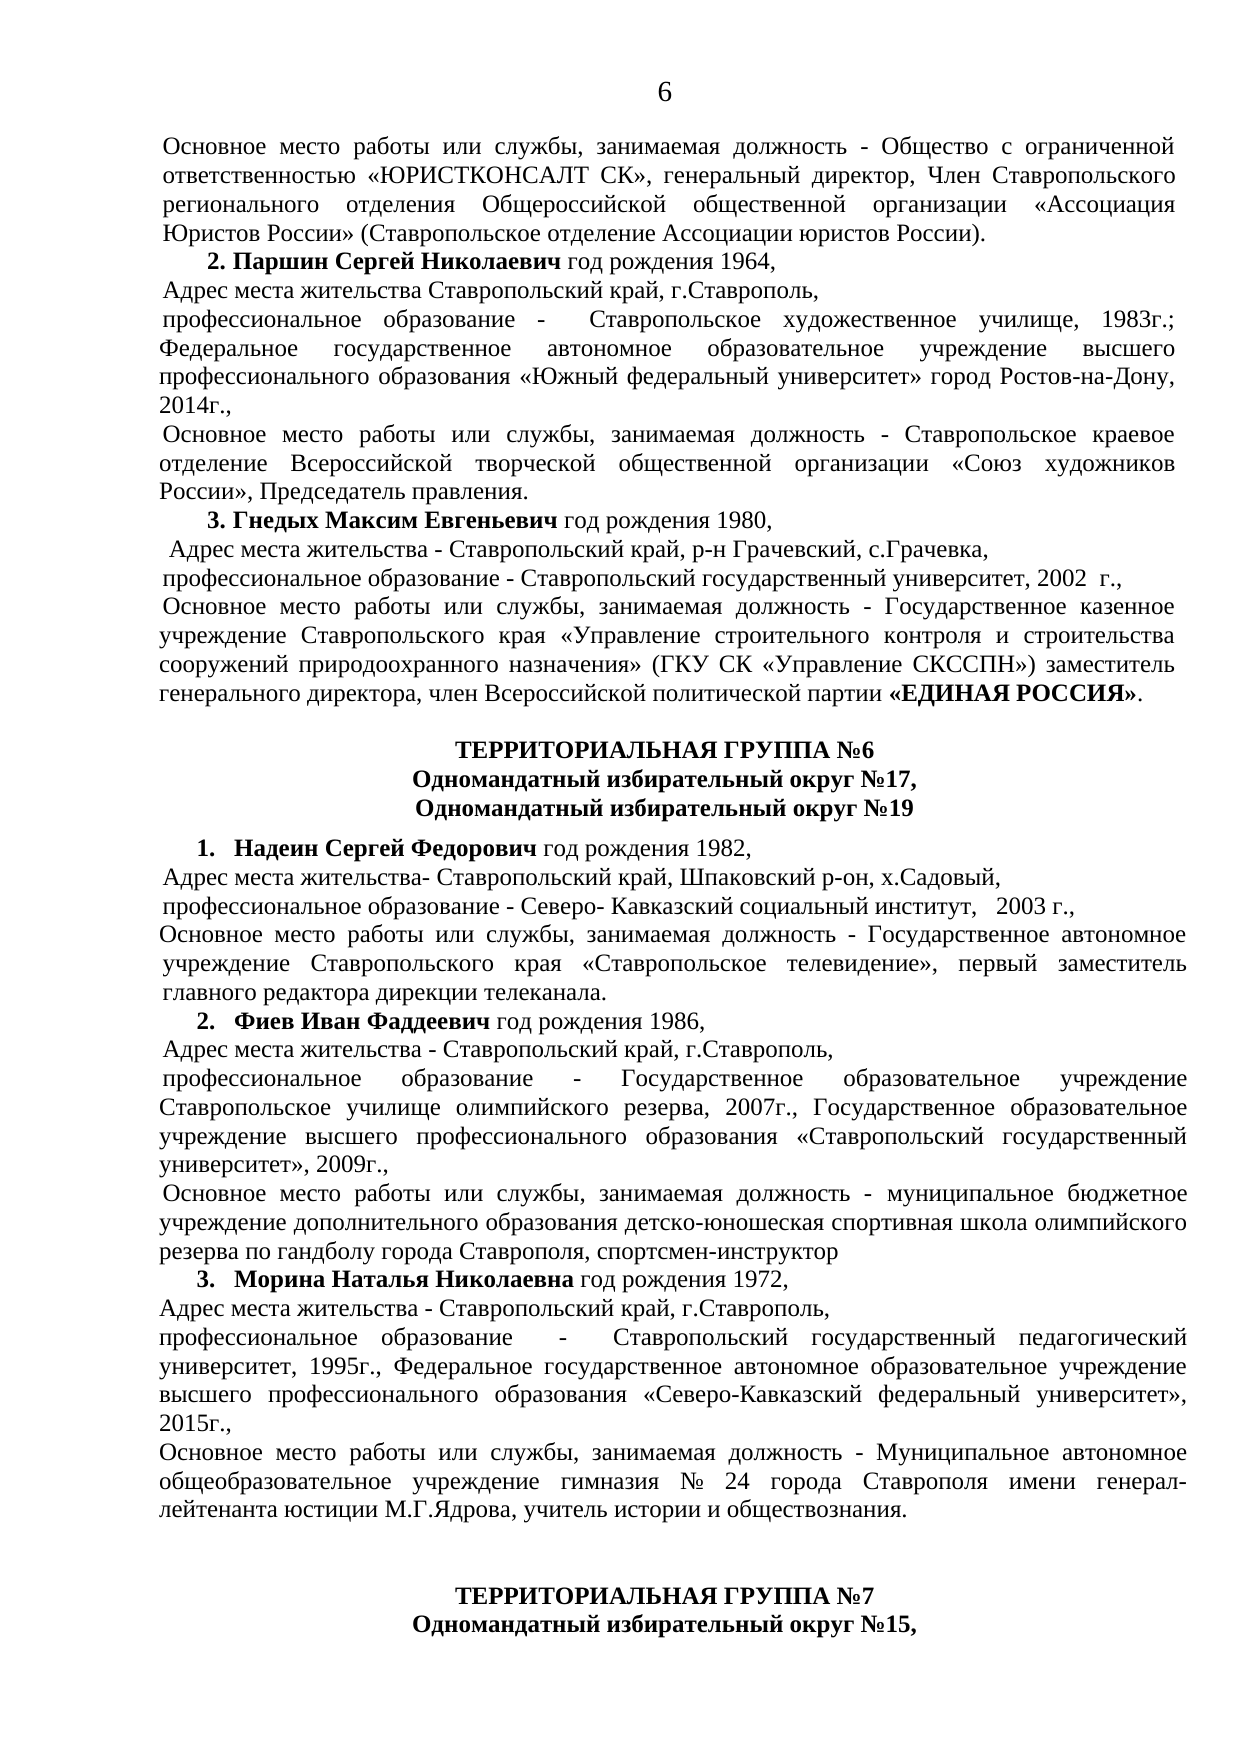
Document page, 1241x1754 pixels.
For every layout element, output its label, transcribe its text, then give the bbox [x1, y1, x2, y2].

table_cell Морина Наталья Николаевна год рождения 1972, Адрес места жительства - Ставропольский край, г.Ставрополь, профессиональное образование - Ставропольский государственный педагогический университет, 1995г., Федеральное государственное автономное образовательное учреждение высшего профессионального образования «Северо-Кавказский федеральный университет», 2015г., Основное место работы или службы, занимаемая должность - Муниципальное автономное общеобразовательное учреждение гимназия № 24 города Ставрополя имени генерал-лейтенанта юстиции М.Г.Ядрова, учитель истории и обществознания. [148, 1265, 1199, 1523]
text ТЕРРИТОРИАЛЬНАЯ ГРУППА №7 [177, 1581, 1152, 1609]
table_header Надеин Сергей Федорович год рождения 1982, Адрес места жительства- Ставропольский край, Шпаковский р-он, х.Садовый, профессиональное образование - Северо- Кавказский социальный институт, ., Основное место работы или службы, занимаемая должность - Государственное автономное учреждение Ставропольского края «Ставропольское телевидение», первый заместитель главного редактора дирекции телеканала. [148, 833, 1199, 1006]
table_cell Фиев Иван Фаддеевич год рождения 1986, Адрес места жительства - Ставропольский край, г.Ставрополь, профессиональное образование - Государственное образовательное учреждение Ставропольское училище олимпийского резерва, 2007г., Государственное образовательное учреждение высшего профессионального образования «Ставропольский государственный университет», 2009г., Основное место работы или службы, занимаемая должность - муниципальное бюджетное учреждение дополнительного образования детско-юношеская спортивная школа олимпийского резерва по гандболу города Ставрополя, спортсмен-инструктор [148, 1006, 1199, 1264]
text Одномандатный избирательный округ №19 [177, 793, 1152, 821]
table_cell Паршин Сергей Николаевич год рождения 1964, Адрес места жительства Ставропольский край, г.Ставрополь, профессиональное образование - Ставропольское художественное училище, 1983г.; Федеральное государственное автономное образовательное учреждение высшего профессионального образования «Южный федеральный университет» город Ростов-на-Дону, 2014г., Основное место работы или службы, занимаемая должность - Ставропольское краевое отделение Всероссийской творческой общественной организации «Союз художников России», Председатель правления. [148, 246, 1187, 505]
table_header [148, 131, 1187, 246]
text ТЕРРИТОРИАЛЬНАЯ ГРУППА №6 [177, 735, 1152, 764]
text Одномандатный избирательный округ №15, [177, 1609, 1152, 1638]
text Одномандатный избирательный округ №17, [177, 764, 1152, 793]
table_cell Гнедых Максим Евгеньевич год рождения 1980, Адрес места жительства - Ставропольский край, р-н Грачевский, с.Грачевка, профессиональное образование - Ставропольский государственный университет, 2002 г., Основное место работы или службы, занимаемая должность - Государственное казенное учреждение Ставропольского края «Управление строительного контроля и строительства сооружений природоохранного назначения» (ГКУ СК «Управление СКССПН») заместитель генерального директора, член Всероссийской политической партии «ЕДИНАЯ РОССИЯ». [148, 505, 1187, 706]
